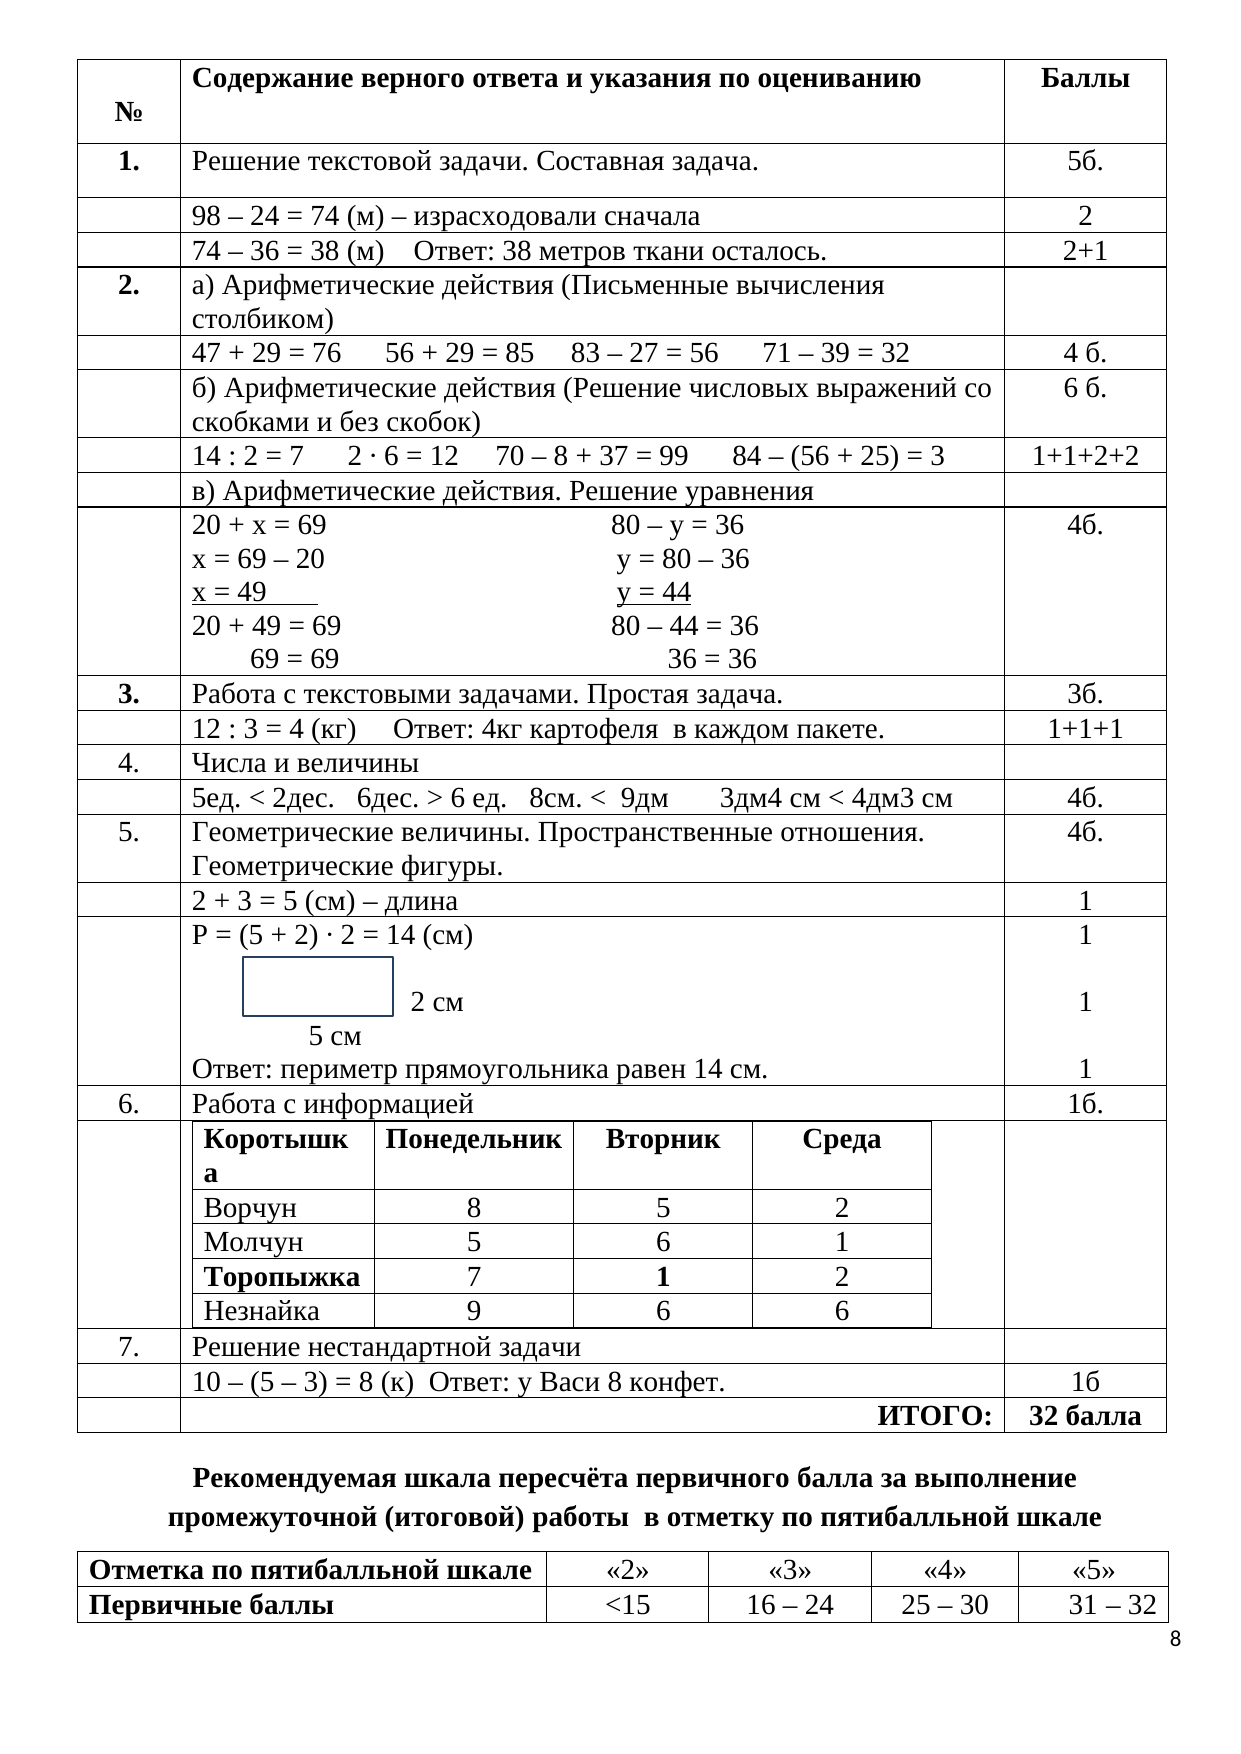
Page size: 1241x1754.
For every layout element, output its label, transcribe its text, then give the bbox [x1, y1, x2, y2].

table_cell [193, 1294, 374, 1327]
table_cell 47 + 29 = 76 56 + 29 = 85 83 – 27 = 56 71 – 39 = 32 [181, 336, 1004, 369]
table_cell [1005, 268, 1166, 334]
table_cell 3б. [1005, 676, 1166, 710]
table_cell [78, 473, 180, 506]
table_cell 1 1 1 [1005, 917, 1166, 1085]
table_cell [1005, 745, 1166, 779]
table_cell 2 [1005, 198, 1166, 232]
table_cell <15 [547, 1587, 708, 1622]
table_cell [375, 1190, 573, 1223]
table_cell [78, 198, 180, 232]
table_cell Решение текстовой задачи. Составная задача. [181, 144, 1004, 197]
table_cell ИТОГО: [181, 1398, 1004, 1432]
table_cell 4. [78, 745, 180, 779]
table_cell 12 : 3 = 4 (кг) Ответ: 4кг картофеля в каждом пакете. [181, 711, 1004, 744]
text Рекомендуемая шкала пересчёта первичного балла за выполнение промежуточной (итоговой) работы в отметку по пятибалльной шкале [89, 1460, 1181, 1532]
table_header «5» [1019, 1552, 1168, 1586]
table_cell [78, 438, 180, 472]
table_cell 25 – 30 [872, 1587, 1018, 1622]
table_cell 16 – 24 [709, 1587, 871, 1622]
table_cell 10 – (5 – 3) = 8 (к) Ответ: у Васи 8 конфет. [181, 1364, 1004, 1397]
table_cell б) Арифметические действия (Решение числовых выражений со скобками и без скобок) [181, 370, 1004, 437]
table_header № [78, 60, 180, 142]
table_cell [574, 1122, 752, 1189]
table_cell 5ед. < 2дес. 6дес. > 6 ед. 8см. < 9дм 3дм4 см < 4дм3 см [181, 780, 1004, 813]
table_cell 32 балла [1005, 1398, 1166, 1432]
table_cell 74 – 36 = 38 (м) Ответ: 38 метров ткани осталось. [181, 233, 1004, 266]
table_cell [574, 1294, 752, 1327]
table_cell [78, 1398, 180, 1432]
table_header Отметка по пятибалльной шкале [78, 1552, 546, 1586]
table_cell 1б. [1005, 1086, 1166, 1119]
table_cell 2 + 3 = 5 (см) – длина [181, 883, 1004, 916]
table_cell 4б. [1005, 780, 1166, 813]
table_cell [78, 508, 180, 675]
table_cell [375, 1259, 573, 1293]
table_cell в) Арифметические действия. Решение уравнения [181, 473, 1004, 506]
table_cell 6. [78, 1086, 180, 1119]
table_cell [1005, 1329, 1166, 1363]
table_cell [375, 1122, 573, 1189]
table_cell [78, 336, 180, 369]
table_cell [78, 917, 180, 1085]
table_cell Первичные баллы [78, 1587, 546, 1622]
table_cell – 32 [1019, 1587, 1168, 1622]
table_cell [78, 1121, 180, 1328]
table_header Баллы [1005, 60, 1166, 142]
table_cell [574, 1190, 752, 1223]
table_cell [375, 1294, 573, 1327]
table_cell 14 : 2 = 7 2 ∙ 6 = 12 70 – 8 + 37 = 99 84 – (56 + 25) = 3 [181, 438, 1004, 472]
table_cell [193, 1259, 374, 1293]
table_cell 1+1+2+2 [1005, 438, 1166, 472]
table_cell [78, 1364, 180, 1397]
table_cell [753, 1224, 931, 1258]
table_cell 4б. [1005, 815, 1166, 882]
table_cell [753, 1294, 931, 1327]
table_cell [574, 1224, 752, 1258]
table_cell Работа с текстовыми задачами. Простая задача. [181, 676, 1004, 710]
table_cell 1б [1005, 1364, 1166, 1397]
table_cell 4б. [1005, 508, 1166, 675]
table_cell [193, 1190, 374, 1223]
table_cell 3. [78, 676, 180, 710]
table_cell [753, 1259, 931, 1293]
table_header Содержание верного ответа и указания по оцениванию [181, 60, 1004, 142]
table_cell [1005, 473, 1166, 506]
table_cell [1005, 1121, 1166, 1328]
table_cell [78, 780, 180, 813]
table_cell 1 [1005, 883, 1166, 916]
table_cell [78, 233, 180, 266]
table_cell [181, 1121, 192, 1328]
table_cell Решение нестандартной задачи [181, 1329, 1004, 1363]
table_cell Работа с информацией [181, 1086, 1004, 1119]
table_cell [753, 1122, 931, 1189]
table_cell [574, 1259, 752, 1293]
table_cell 1. [78, 144, 180, 197]
table_cell Р = (5 + 2) ∙ 2 = 14 (см) 2 см 5 см Ответ: периметр прямоугольника равен 14 см. [181, 917, 1004, 1085]
table_cell [193, 1224, 374, 1258]
table_cell а) Арифметические действия (Письменные вычисления столбиком) [181, 268, 1004, 334]
table_cell [78, 883, 180, 916]
table_cell 2+1 [1005, 233, 1166, 266]
table_cell [375, 1224, 573, 1258]
table_cell 2. [78, 268, 180, 334]
table_cell 5. [78, 815, 180, 882]
table_cell [193, 1122, 374, 1189]
table_cell [78, 370, 180, 437]
table_header «2» [547, 1552, 708, 1586]
table_header «3» [709, 1552, 871, 1586]
table_cell [932, 1121, 1004, 1328]
table_cell 20 + х = 69 80 – у = 36 х = 69 – 20 у = 80 – 36 х = 49 у = 44 20 + 49 = 69 80 – 44 = 36 69 = 69 36 = 36 [181, 508, 1004, 675]
table_cell 4 б. [1005, 336, 1166, 369]
table_cell 98 – 24 = 74 (м) – израсходовали сначала [181, 198, 1004, 232]
table_cell Числа и величины [181, 745, 1004, 779]
table_cell [242, 1205, 248, 1216]
table_header «4» [872, 1552, 1018, 1586]
table_cell 5б. [1005, 144, 1166, 197]
table_cell 6 б. [1005, 370, 1166, 437]
table_cell Геометрические величины. Пространственные отношения. Геометрические фигуры. [181, 815, 1004, 882]
table_cell 1+1+1 [1005, 711, 1166, 744]
table_cell [78, 711, 180, 744]
table_cell [753, 1190, 931, 1223]
table_cell 7. [78, 1329, 180, 1363]
